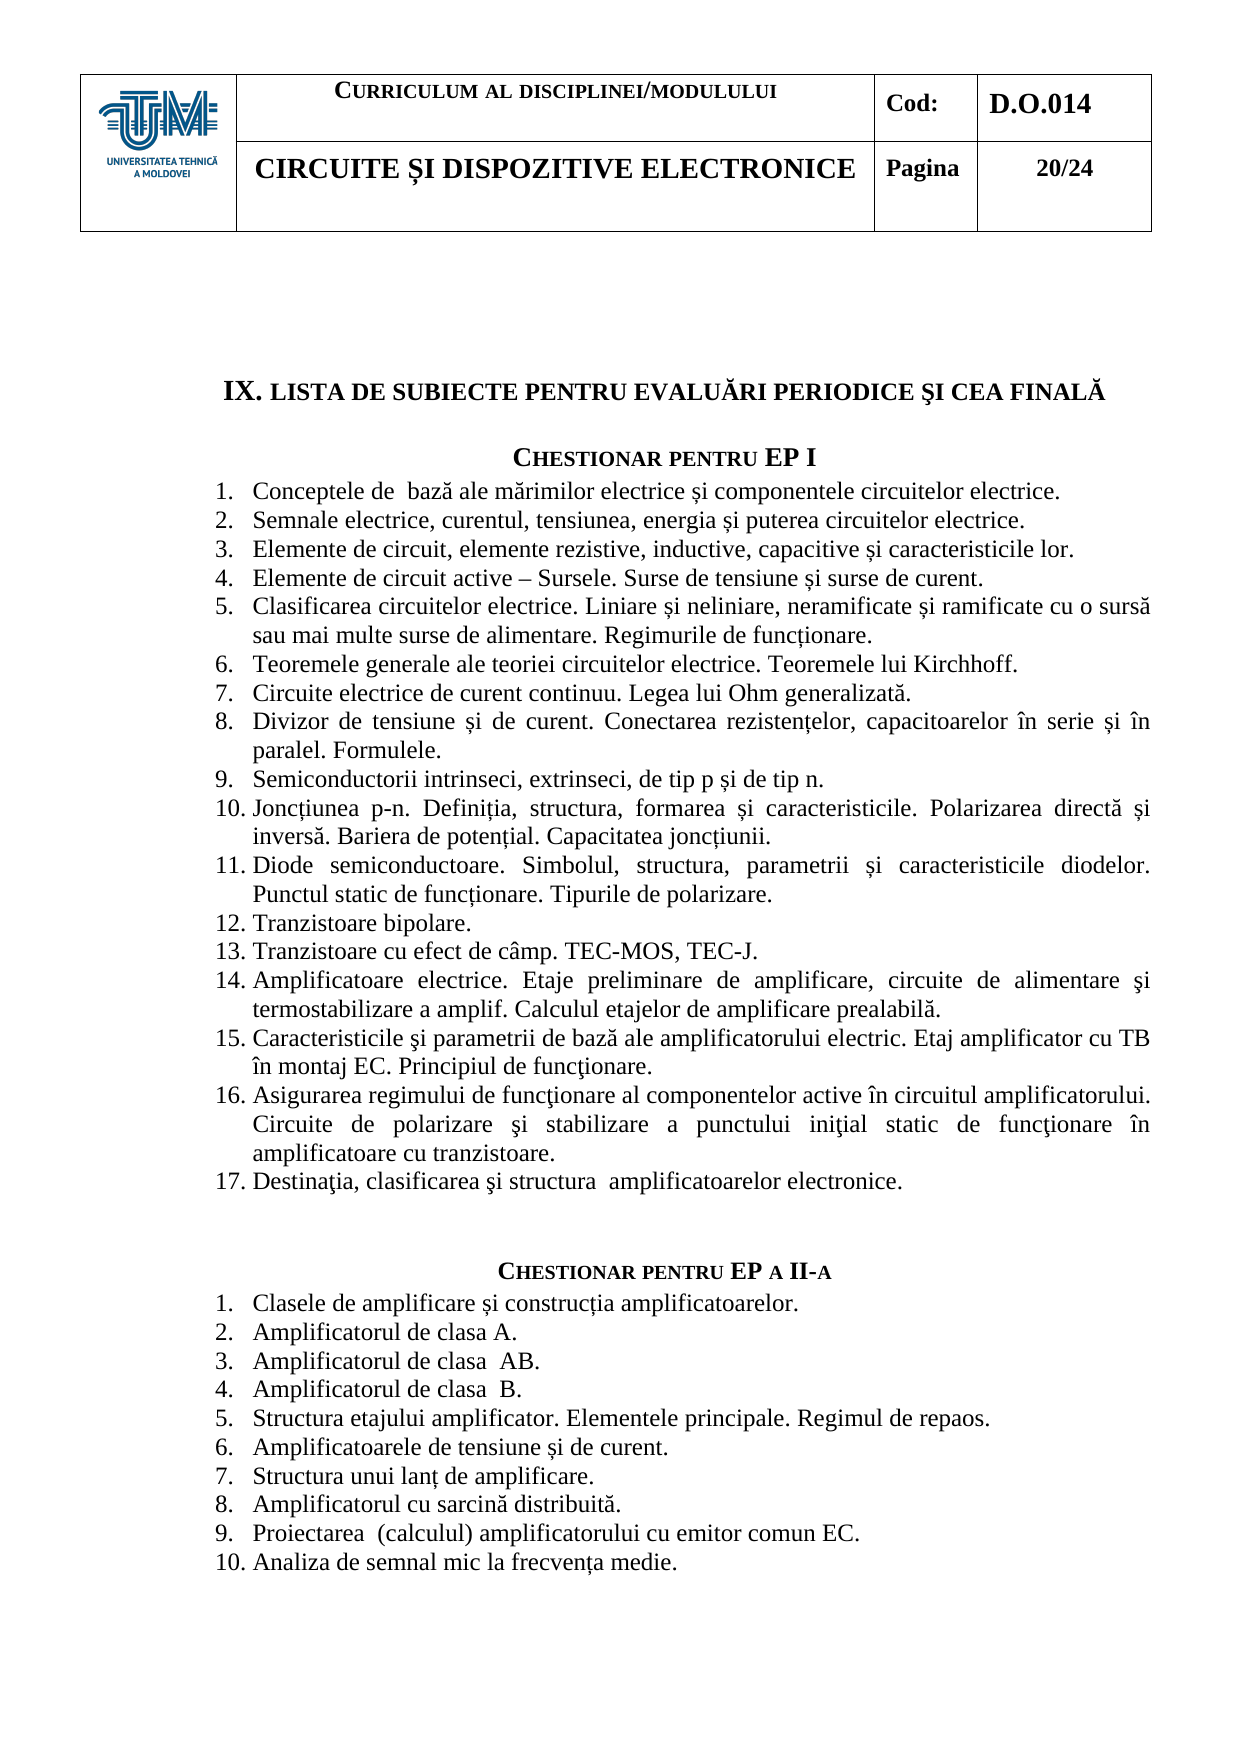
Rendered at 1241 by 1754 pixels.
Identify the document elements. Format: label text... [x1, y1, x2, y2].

list Amplificatoarele de tensiune și de curent. [215, 1432, 1152, 1461]
list Caracteristicile şi parametrii de bază ale amplificatorului electric. Etaj amplificator cu TB în montaj EC. Principiul de funcţionare. [215, 1023, 1152, 1080]
list Clasele de amplificare și construcția amplificatoarelor. [215, 1288, 1152, 1317]
list Tranzistoare cu efect de câmp. TEC-MOS, TEC-J. [215, 936, 1152, 965]
list Semnale electrice, curentul, tensiunea, energia și puterea circuitelor electrice. [215, 505, 1152, 534]
list Elemente de circuit, elemente rezistive, inductive, capacitive și caracteristicile lor. [215, 534, 1152, 563]
list Asigurarea regimului de funcţionare al componentelor active în circuitul amplificatorului. Circuite de polarizare şi stabilizare a punctului iniţial static de funcţionare în amplificatoare cu tranzistoare. [215, 1080, 1152, 1166]
list Destinaţia, clasificarea şi structura amplificatoarelor electronice. [215, 1166, 1152, 1195]
list Semiconductorii intrinseci, extrinseci, de tip p și de tip n. [215, 764, 1152, 793]
text Chestionar pentru EP I [177, 442, 1152, 473]
list Proiectarea (calculul) amplificatorului cu emitor comun EC. [215, 1518, 1152, 1547]
text IX. LISTA DE SUBIECTE PENTRU EVALUĂRI PERIODICE ŞI CEA FINALĂ [177, 373, 1152, 406]
list Amplificatorul de clasa B. [215, 1374, 1152, 1403]
list Teoremele generale ale teoriei circuitelor electrice. Teoremele lui Kirchhoff. [215, 649, 1152, 678]
list Amplificatoare electrice. Etaje preliminare de amplificare, circuite de alimentare şi termostabilizare a amplif. Calculul etajelor de amplificare prealabilă. [215, 965, 1152, 1023]
list Structura unui lanț de amplificare. [215, 1461, 1152, 1489]
list Amplificatorul de clasa A. [215, 1317, 1152, 1346]
list Amplificatorul de clasa AB. [215, 1346, 1152, 1374]
list Structura etajului amplificator. Elementele principale. Regimul de repaos. [215, 1403, 1152, 1432]
list Diode semiconductoare. Simbolul, structura, parametrii și caracteristicile diodelor. Punctul static de funcționare. Tipurile de polarizare. [215, 850, 1152, 908]
list Amplificatorul cu sarcină distribuită. [215, 1489, 1152, 1518]
text Chestionar pentru EP a II-a [177, 1256, 1152, 1285]
list Divizor de tensiune și de curent. Conectarea rezistențelor, capacitoarelor în serie și în paralel. Formulele. [215, 706, 1152, 764]
list Circuite electrice de curent continuu. Legea lui Ohm generalizată. [215, 678, 1152, 706]
list Elemente de circuit active – Sursele. Surse de tensiune și surse de curent. [215, 563, 1152, 591]
list Tranzistoare bipolare. [215, 908, 1152, 936]
list Clasificarea circuitelor electrice. Liniare și neliniare, neramificate și ramificate cu o sursă sau mai multe surse de alimentare. Regimurile de funcționare. [215, 591, 1152, 649]
list Analiza de semnal mic la frecvența medie. [215, 1547, 1152, 1576]
list Joncțiunea p-n. Definiția, structura, formarea și caracteristicile. Polarizarea directă și inversă. Bariera de potențial. Capacitatea joncțiunii. [215, 793, 1152, 850]
list Conceptele de bază ale mărimilor electrice și componentele circuitelor electrice. [215, 476, 1152, 505]
picture [98, 74, 218, 194]
